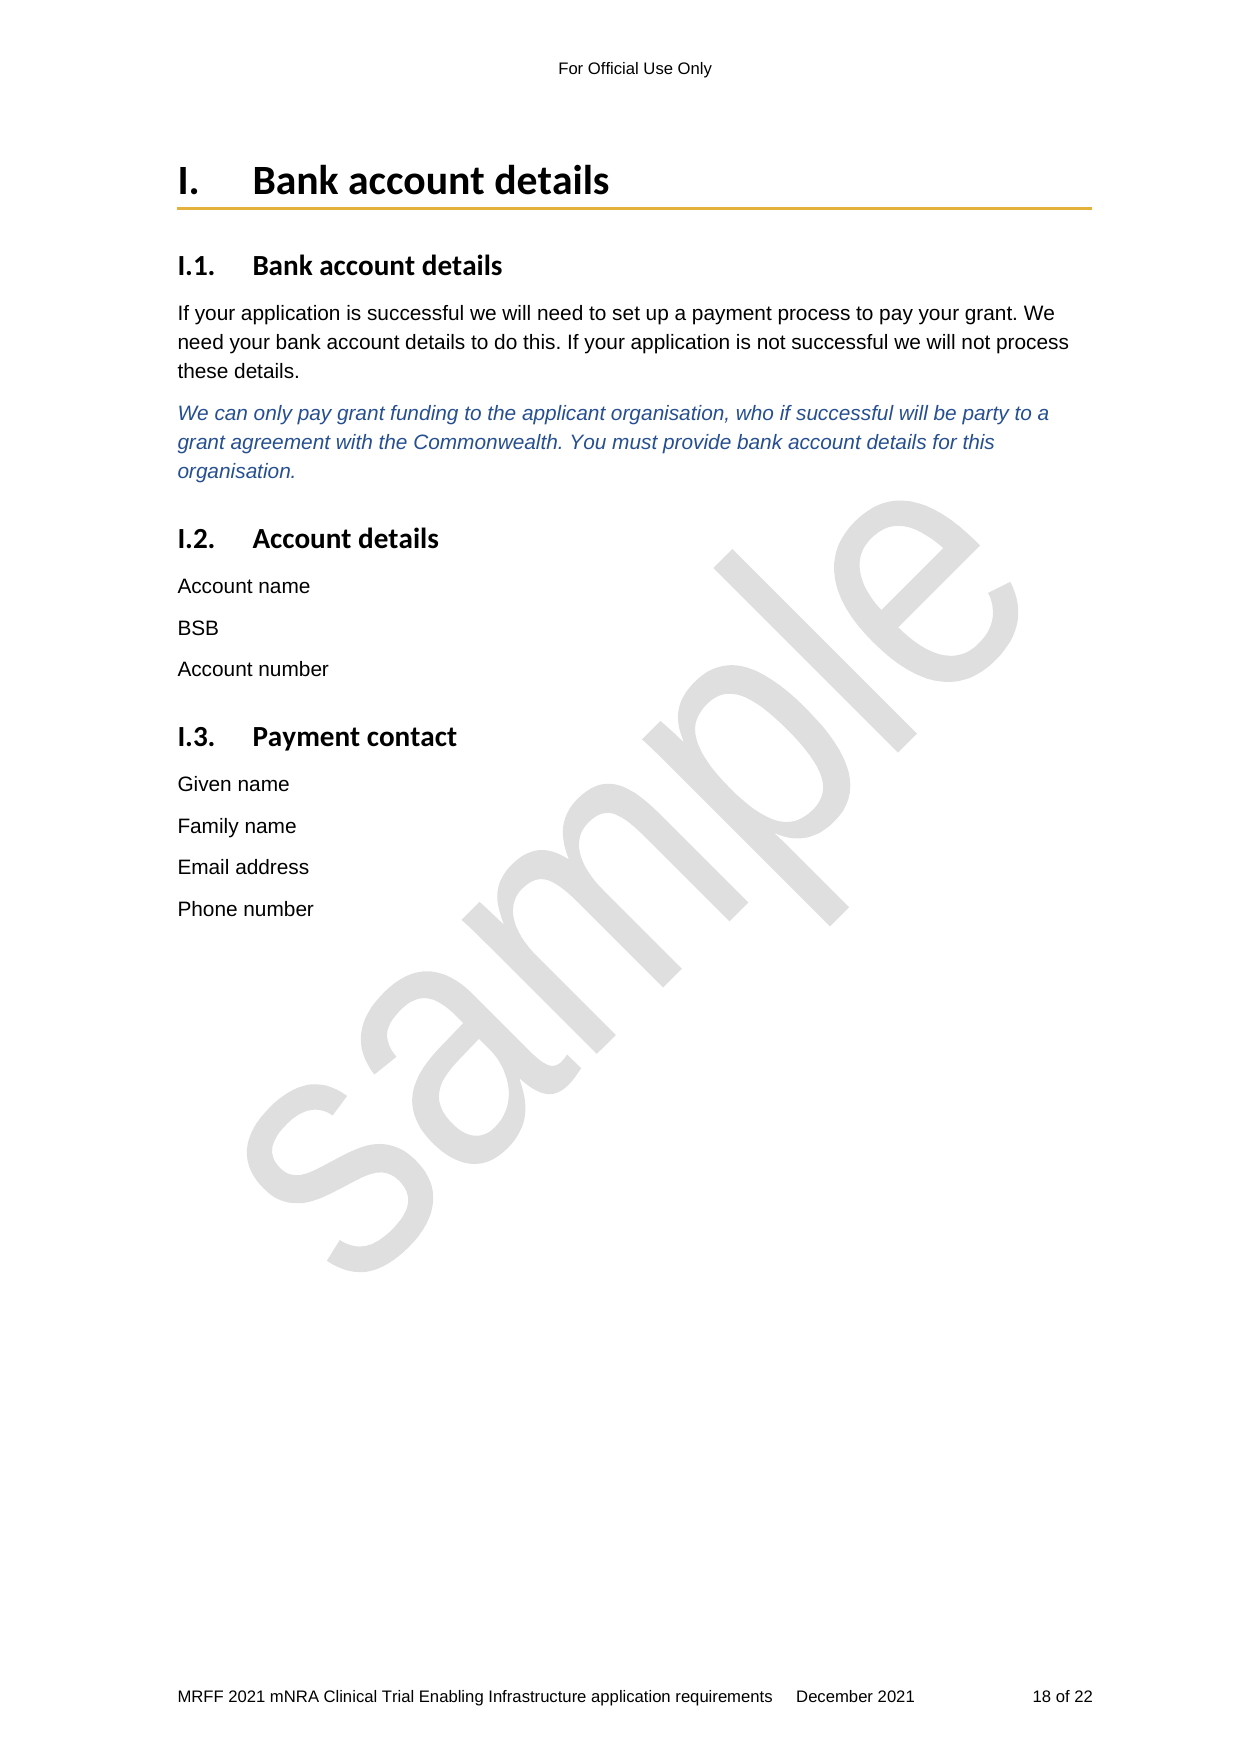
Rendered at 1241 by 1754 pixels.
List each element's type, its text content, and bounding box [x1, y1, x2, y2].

text Email address [177, 850, 1092, 879]
text Given name [177, 767, 1092, 796]
text Phone number [177, 892, 1092, 921]
text Family name [177, 808, 1092, 837]
subtitle Bank account details [177, 154, 1092, 207]
subtitle Bank account details [177, 247, 1092, 283]
subtitle Account details [177, 520, 1092, 556]
text We can only pay grant funding to the applicant organisation, who if successful will be party to a grant agreement with the Commonwealth. You must provide bank account details for this organisation. [177, 395, 1092, 483]
subtitle Payment contact [177, 718, 1092, 754]
text If your application is successful we will need to set up a payment process to pay your grant. We need your bank account details to do this. If your application is not successful we will not process these details. [177, 295, 1092, 383]
text Account name [177, 568, 1092, 598]
text BSB [177, 610, 1092, 639]
text Account number [177, 652, 1092, 681]
